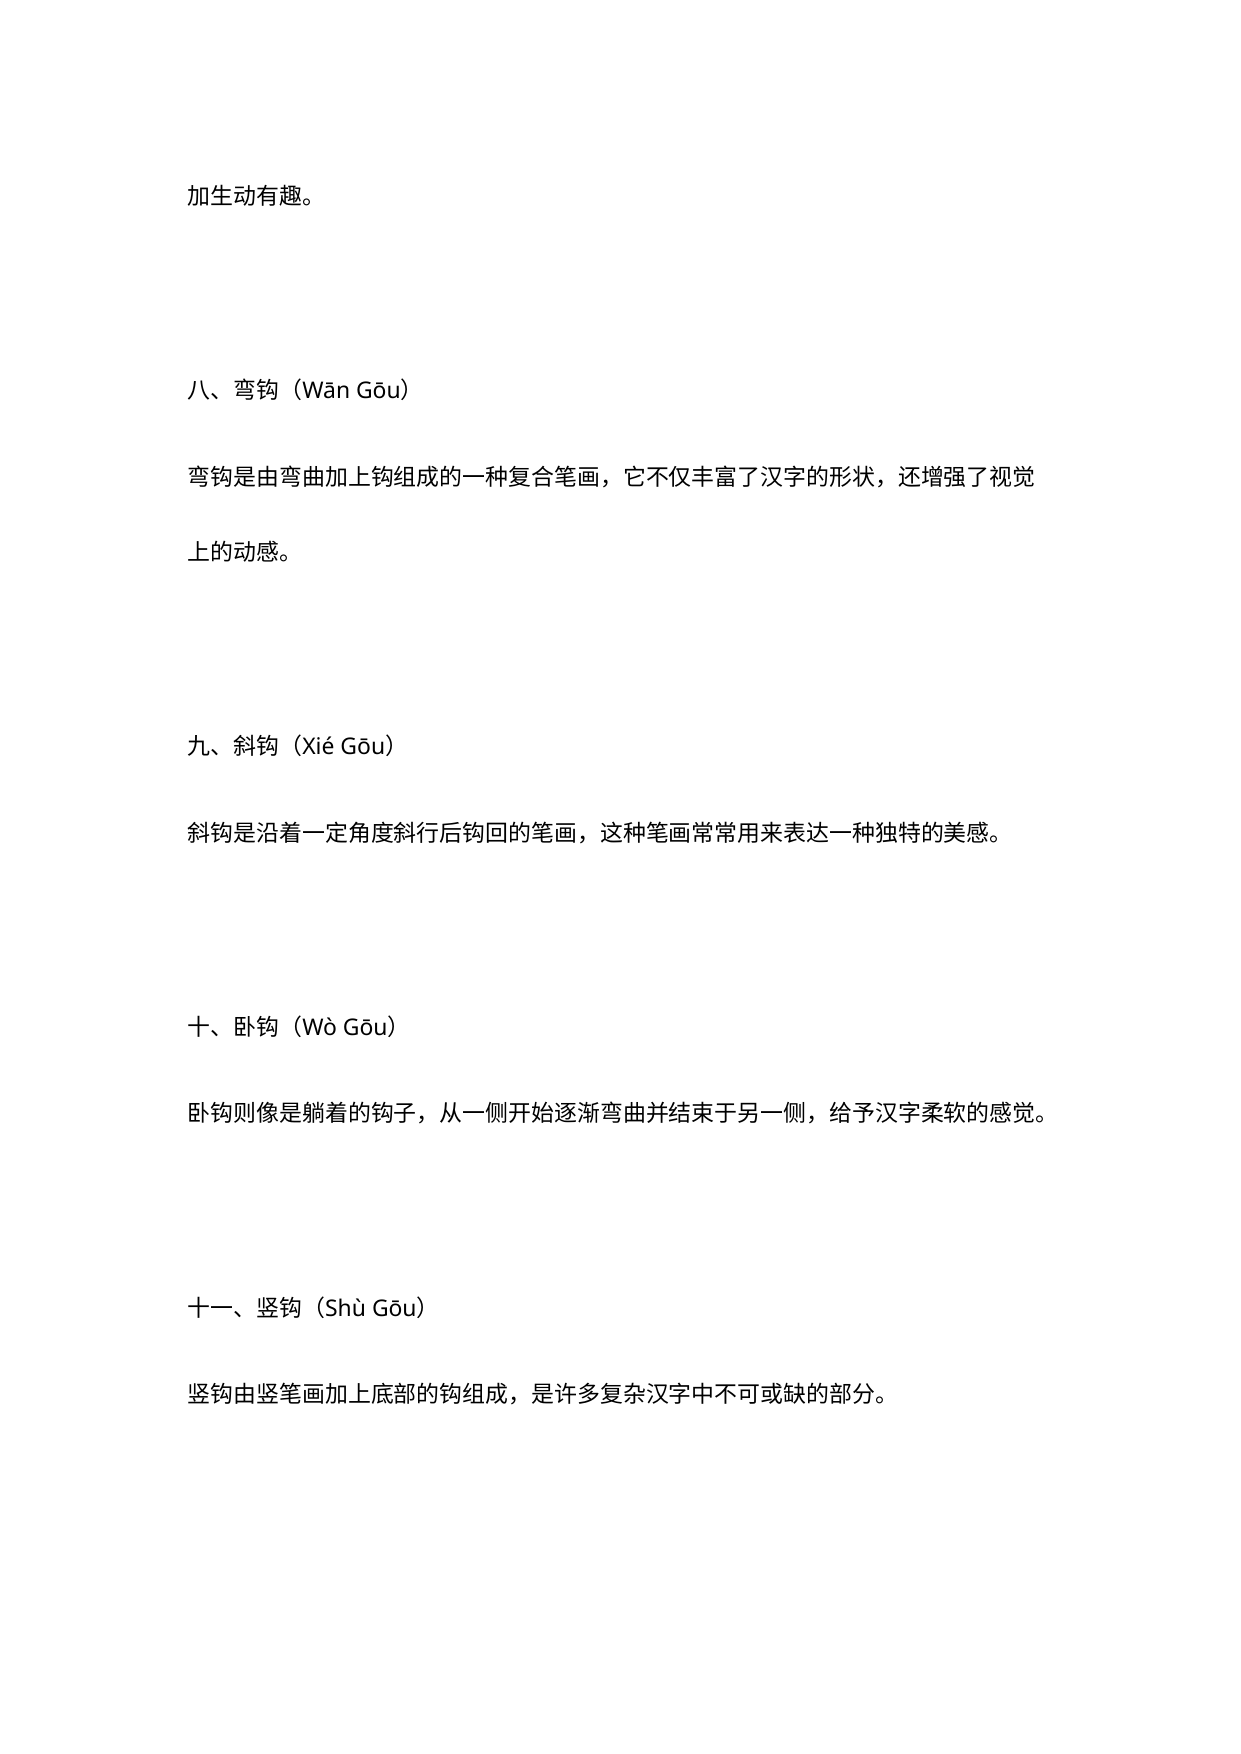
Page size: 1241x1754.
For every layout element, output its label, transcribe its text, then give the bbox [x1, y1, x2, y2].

text 竖钩由竖笔画加上底部的钩组成，是许多复杂汉字中不可或缺的部分。 [187, 1360, 1053, 1425]
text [187, 162, 1053, 227]
text 九、斜钩（Xié Gōu） [187, 712, 1053, 777]
text 十一、竖钩（Shù Gōu） [187, 1274, 1053, 1339]
text 十、卧钩（Wò Gōu） [187, 993, 1053, 1058]
text 卧钩则像是躺着的钩子，从一侧开始逐渐弯曲并结束于另一侧，给予汉字柔软的感觉。 [187, 1079, 1053, 1144]
text 八、弯钩（Wān Gōu） [187, 356, 1053, 421]
text 弯钩是由弯曲加上钩组成的一种复合笔画，它不仅丰富了汉字的形状，还增强了视觉上的动感。 [187, 443, 1053, 583]
text 斜钩是沿着一定角度斜行后钩回的笔画，这种笔画常常用来表达一种独特的美感。 [187, 798, 1053, 863]
